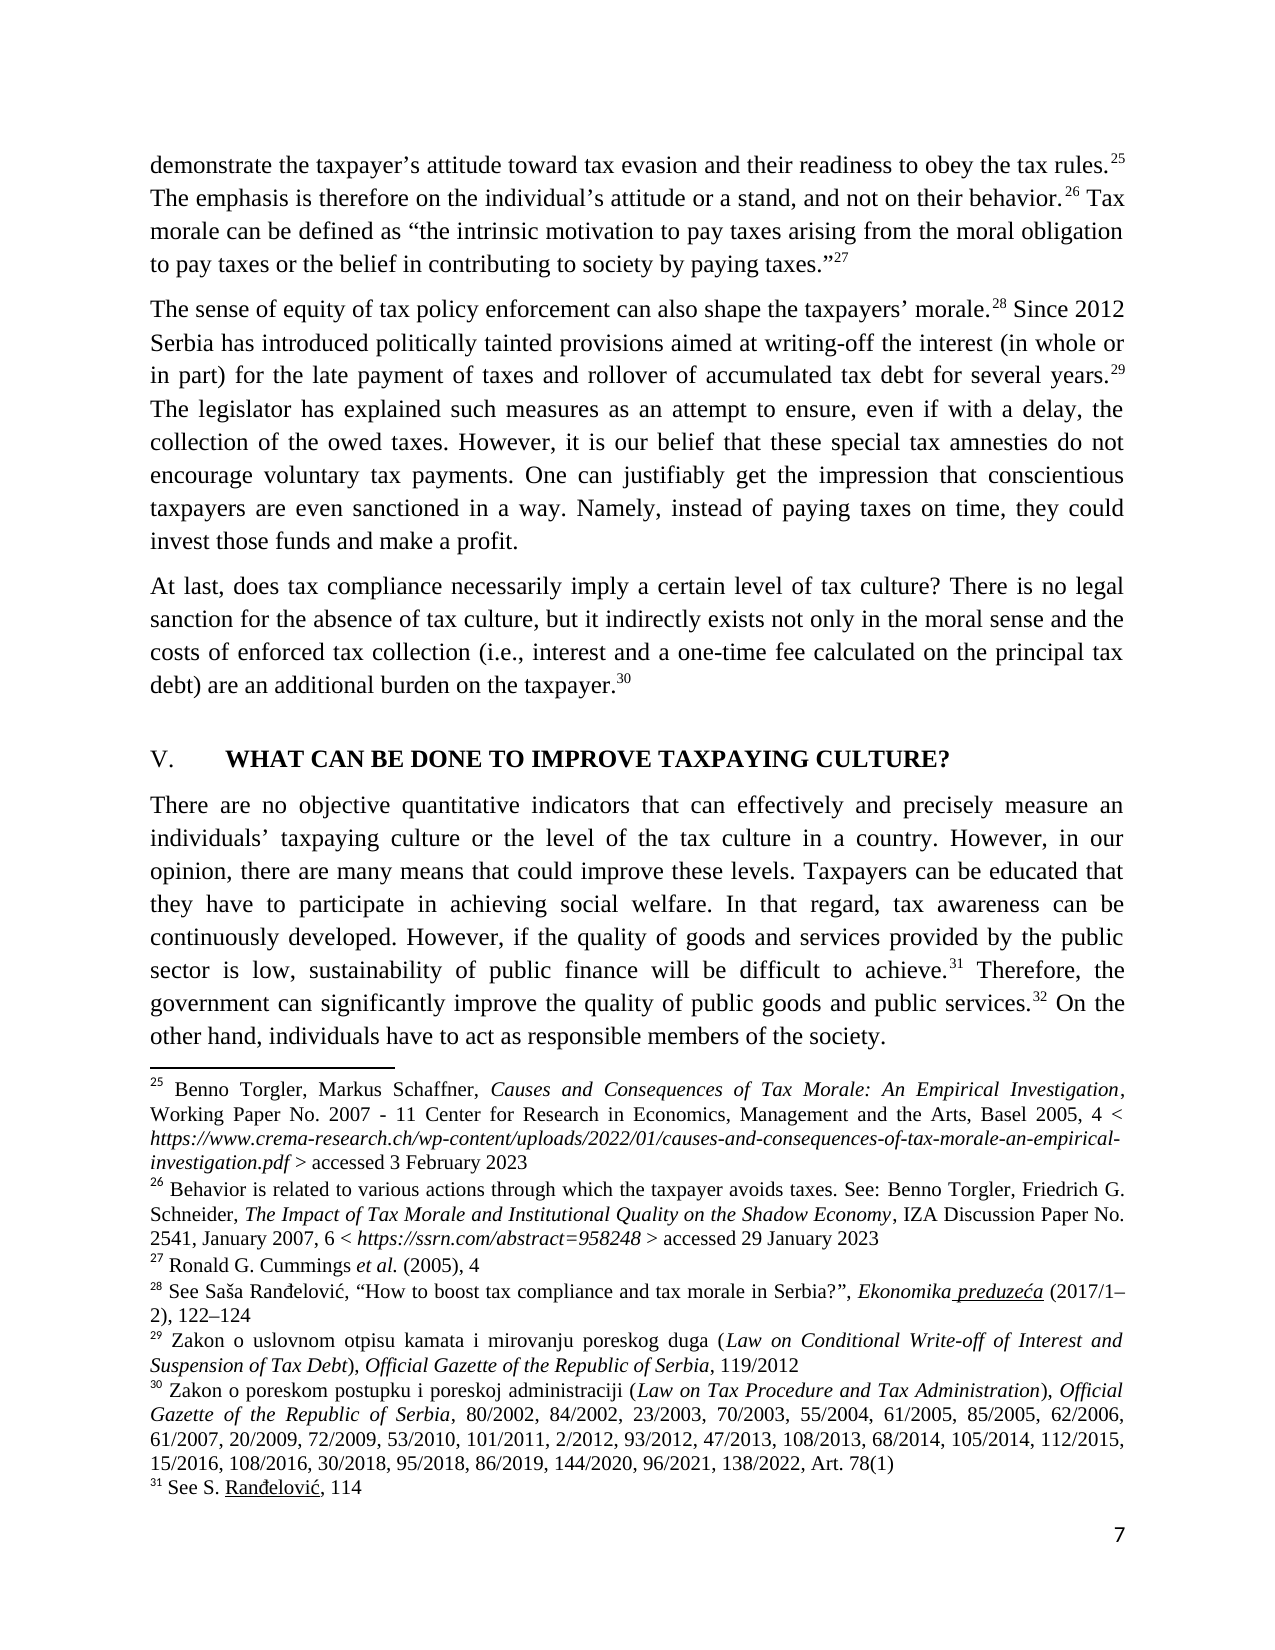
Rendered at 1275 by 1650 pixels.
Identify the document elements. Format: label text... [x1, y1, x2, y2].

text At last, does tax compliance necessarily imply a certain level of tax culture? There is no legal sanction for the absence of tax culture, but it indirectly exists not only in the moral sense and the costs of enforced tax collection (i.e., interest and a one-time fee calculated on the principal tax debt) are an additional burden on the taxpayer. [150, 571, 1125, 699]
text However, tax culture does not arise solely on its own and it should be developed, continuously fostered and promoted in various ways, which will be further discussed below. In our opinion, given that the tax culture shows the taxpayer’s respect for moral norms and standards and indicates their tax awareness, in a way it marks a taxpaying profile as well as the individual’s tax integrity. Namely, tax morale is closely linked to the taxpaying culture because both demonstrate the taxpayer’s attitude toward tax evasion and their readiness to obey the tax rules. The emphasis is therefore on the individual’s attitude or a stand, and not on their behavior. Tax morale can be defined as “the intrinsic motivation to pay taxes arising from the moral obligation to pay taxes or the belief in contributing to society by paying taxes.” [150, 150, 1125, 278]
text There are no objective quantitative indicators that can effectively and precisely measure an individuals’ taxpaying culture or the level of the tax culture in a country. However, in our opinion, there are many means that could improve these levels. Taxpayers can be educated that they have to participate in achieving social welfare. In that regard, tax awareness can be continuously developed. However, if the quality of goods and services provided by the public sector is low, sustainability of public finance will be difficult to achieve. Therefore, the government can significantly improve the quality of public goods and public services. On the other hand, individuals have to act as responsible members of the society. [150, 790, 1125, 1050]
list WHAT CAN BE DONE TO IMPROVE TAXPAYING CULTURE? [150, 744, 1125, 773]
